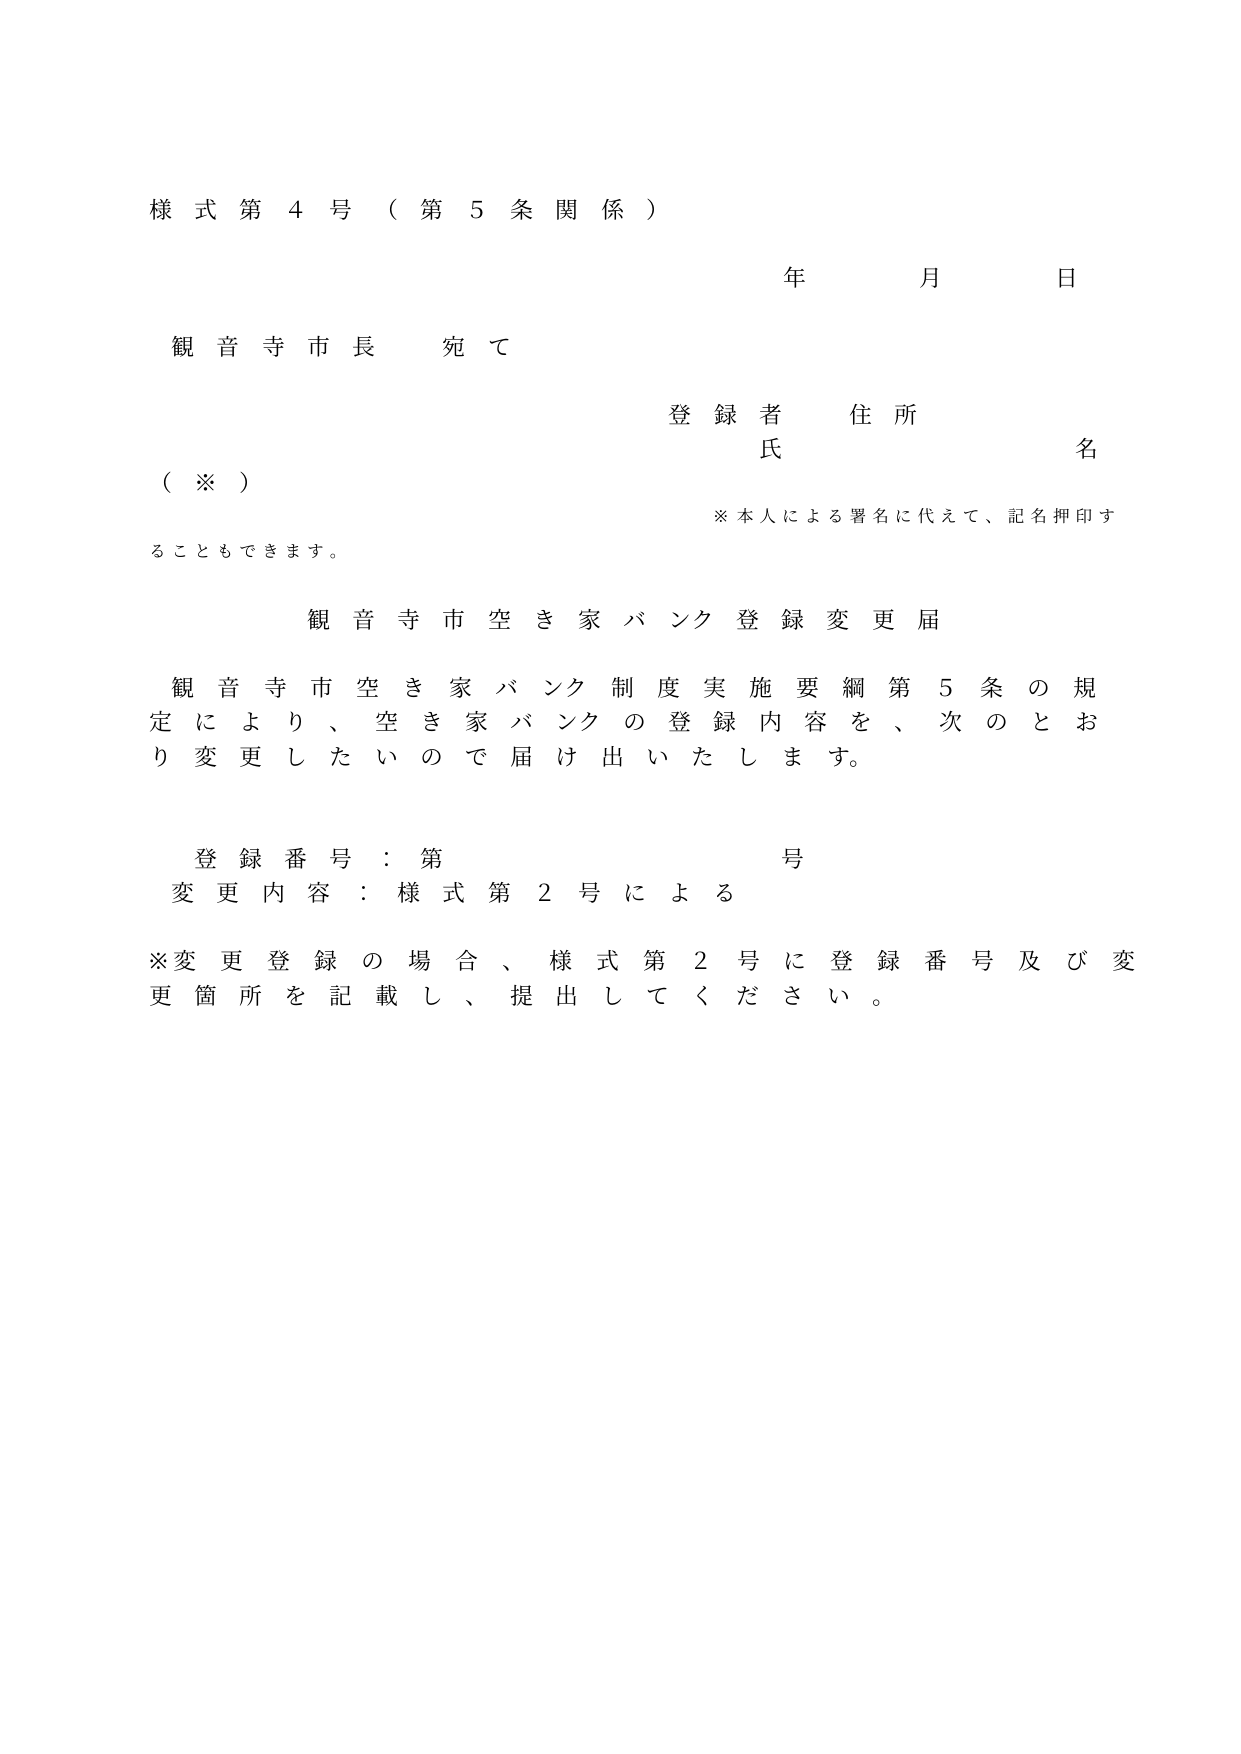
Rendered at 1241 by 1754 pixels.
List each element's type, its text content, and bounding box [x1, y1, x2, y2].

text 登録番号：第 号 [149, 840, 1159, 874]
text 変更内容：様式第２号による [149, 874, 1159, 909]
text 観音寺市長 宛て [149, 328, 1121, 362]
text 氏名 （※） [149, 430, 1121, 499]
text 年 月 日 [149, 259, 1100, 294]
text 観音寺市空き家バンク制度実施要綱第５条の規定により、空き家バンクの登録内容を、次のとおり変更したいので届け出いたします。 [149, 669, 1121, 772]
text ※本人による署名に代えて、記名押印することもできます。 [149, 499, 1121, 567]
text 登録者 住所 [149, 396, 1121, 430]
text 様式第４号（第５条関係） [149, 191, 1121, 225]
text 観音寺市空き家バンク登録変更届 [149, 601, 1121, 635]
text ※変更登録の場合、様式第２号に登録番号及び変更箇所を記載し、提出してください。 [149, 943, 1159, 1011]
